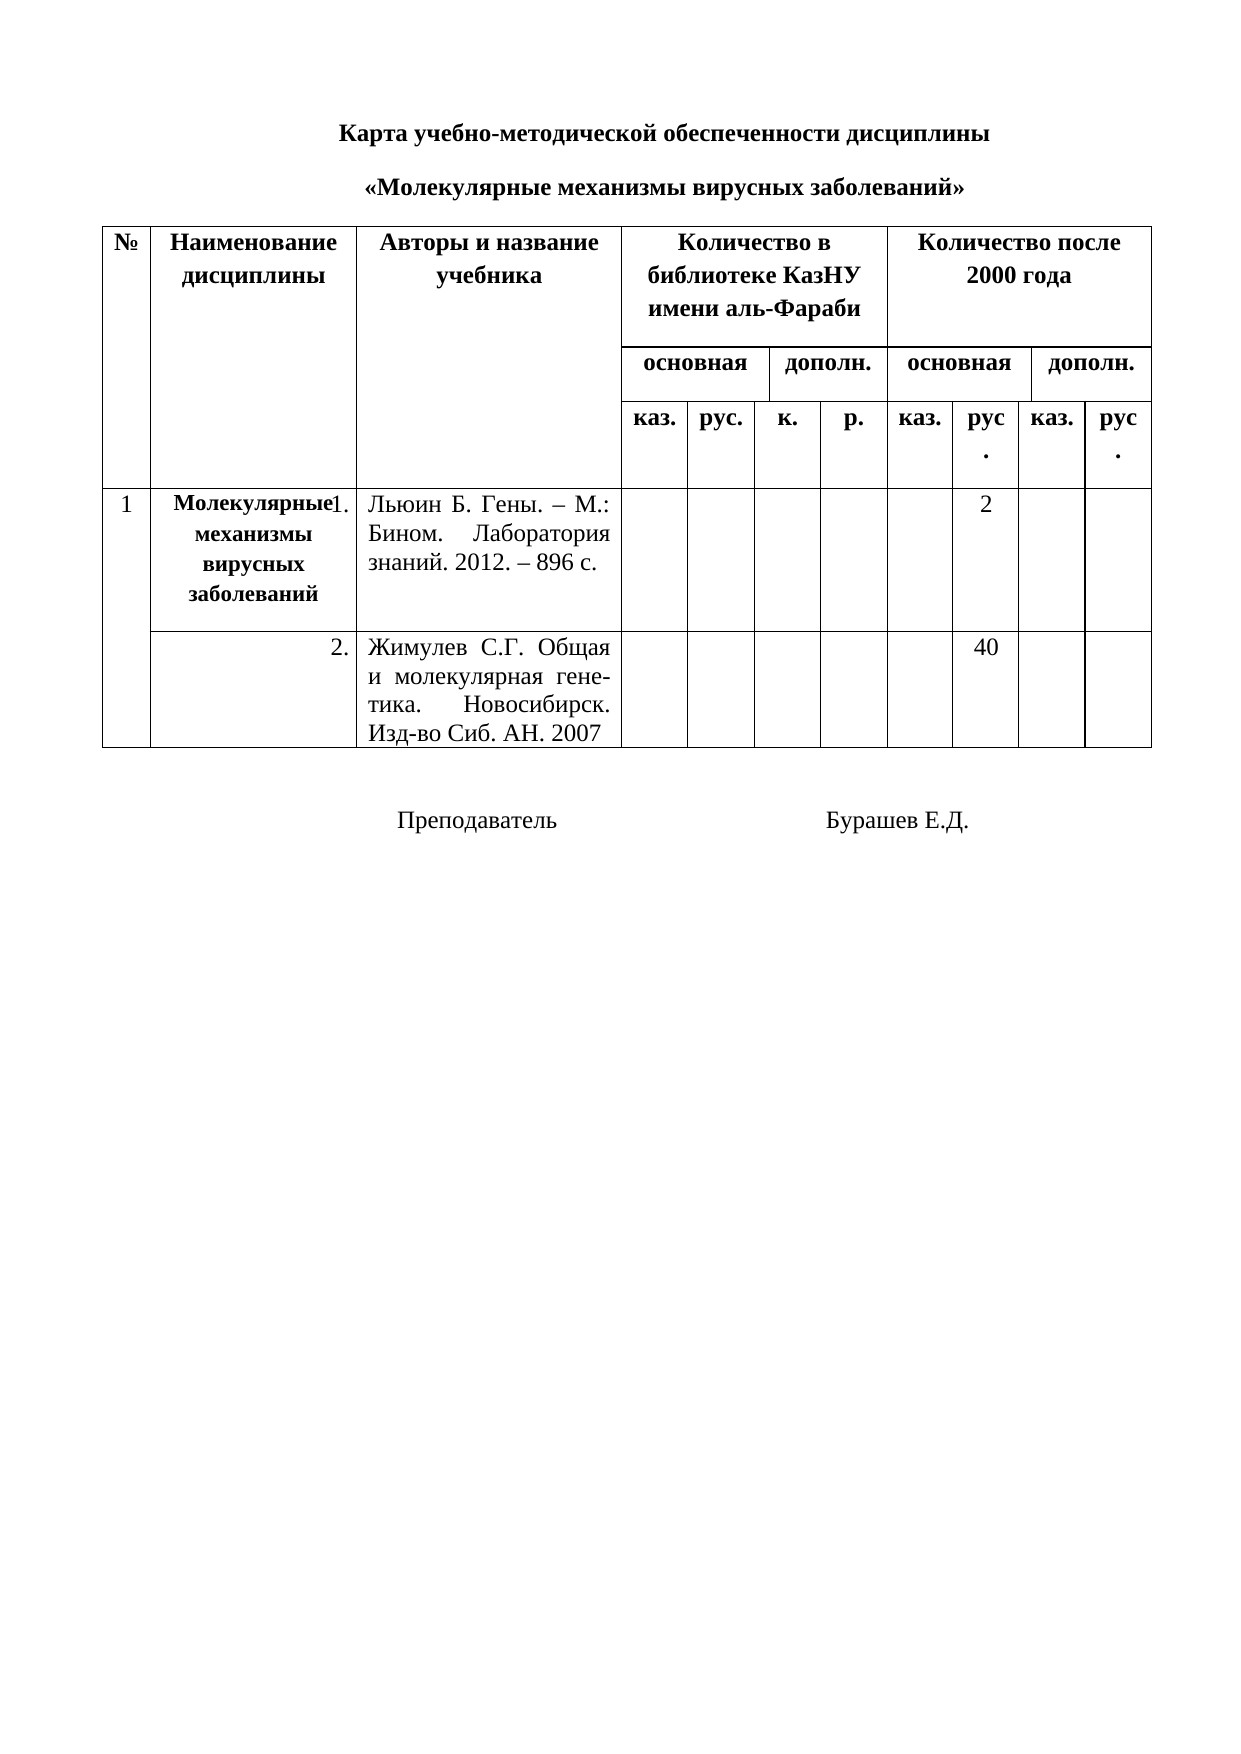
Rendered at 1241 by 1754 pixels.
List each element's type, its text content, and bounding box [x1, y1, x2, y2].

table_cell 2 [953, 489, 1018, 631]
table_cell основная [622, 348, 769, 401]
table_cell рус. [953, 402, 1018, 488]
table_cell [688, 632, 754, 747]
table_cell [821, 632, 887, 747]
table_cell рус. [1086, 402, 1151, 488]
table_cell [1019, 489, 1084, 631]
table_cell 40 [953, 632, 1018, 747]
table_cell к. [755, 402, 820, 488]
table_cell [888, 632, 952, 747]
text «Молекулярные механизмы вирусных заболеваний» [177, 172, 1152, 201]
table_cell Жимулев С.Г. Общая и молекулярная генетика. Новосибирск. Изд-во Сиб. АН. 2007 [357, 632, 621, 747]
table_cell основная [888, 348, 1031, 401]
text Карта учебно-методической обеспеченности дисциплины [177, 118, 1152, 147]
table_header Количество в библиотеке КазНУ имени аль-Фараби [622, 227, 887, 346]
table_cell [888, 489, 952, 631]
text Преподаватель Бурашев Е.Д. [215, 806, 1152, 834]
table_cell каз. [622, 402, 687, 488]
table_header Авторы и название учебника [357, 227, 621, 488]
table_cell каз. [1019, 402, 1084, 488]
table_cell [622, 489, 687, 631]
table_cell рус. [688, 402, 754, 488]
table_cell [688, 489, 754, 631]
table_cell [821, 489, 887, 631]
table_cell 1 [103, 489, 150, 747]
table_header № [103, 227, 150, 488]
table_cell [755, 632, 820, 747]
table_cell Молекулярные механизмы вирусных заболеваний [151, 489, 356, 631]
table_cell дополн. [1032, 348, 1151, 401]
table_cell р. [821, 402, 887, 488]
table_header Количество после 2000 года [888, 227, 1151, 346]
table_cell [151, 632, 356, 747]
table_cell Льюин Б. Гены. – М.: Бином. Лаборатория знаний. 2012. – 896 с. [357, 489, 621, 631]
table_cell [1086, 632, 1151, 747]
table_cell каз. [888, 402, 952, 488]
table_cell дополн. [770, 348, 887, 401]
table_cell [755, 489, 820, 631]
table_cell [622, 632, 687, 747]
table_header Наименование дисциплины [151, 227, 356, 488]
table_cell [1086, 489, 1151, 631]
table_cell [1019, 632, 1084, 747]
